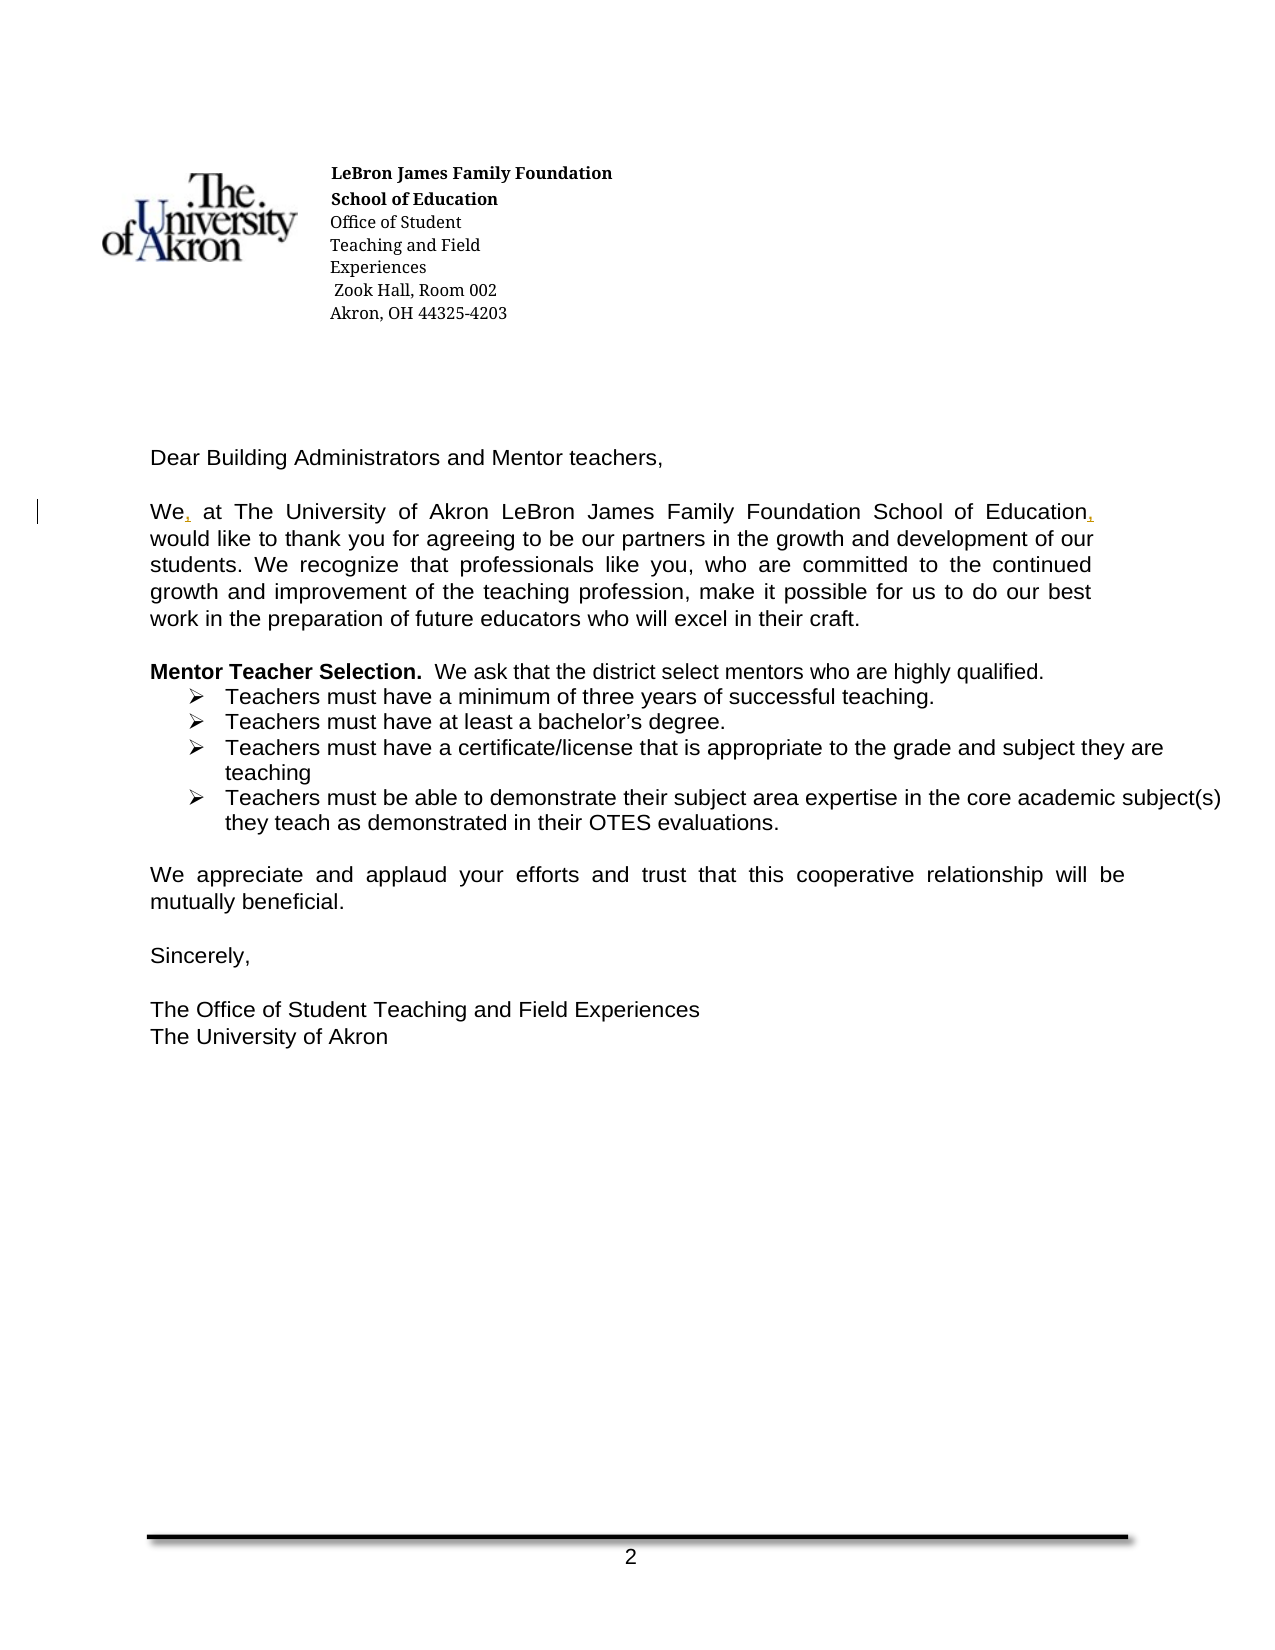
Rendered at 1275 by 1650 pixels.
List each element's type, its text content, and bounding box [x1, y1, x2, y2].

text We at The University of Akron LeBron James Family Foundation School of Education would like to thank you for agreeing to be our partners in the growth and development of our students. We recognize that professionals like you, who are committed to the continued growth and improvement of the teaching profession, make it possible for us to do our best work in the preparation of future educators who will excel in their craft. [150, 499, 1094, 631]
text Sincerely, [150, 943, 1229, 968]
text Office of Student Teaching and Field Experiences [330, 211, 518, 279]
text We appreciate and applaud your efforts and trust that this cooperative relationship will be mutually beneficial. [150, 862, 1125, 914]
text Zook Hall, Room 002 Akron, OH 44325-4203 [330, 279, 518, 324]
text The University of Akron [150, 1024, 1229, 1049]
list Teachers must have a certificate/license that is appropriate to the grade and subject they are teaching [187, 734, 1229, 785]
picture [140, 1527, 1147, 1555]
picture [102, 173, 298, 262]
list Teachers must be able to demonstrate their subject area expertise in the core academic subject(s) they teach as demonstrated in their OTES evaluations. [187, 785, 1229, 835]
list Teachers must have at least a bachelor’s degree. [187, 709, 1229, 734]
text LeBron James Family Foundation [331, 162, 1229, 185]
text School of Education [331, 188, 1229, 211]
text Dear Building Administrators and Mentor teachers, [150, 445, 1229, 470]
text The Office of Student Teaching and Field Experiences [150, 997, 1229, 1022]
text Mentor Teacher Selection. We ask that the district select mentors who are highly qualified. [75, 659, 1229, 684]
list Teachers must have a minimum of three years of successful teaching. [187, 684, 1229, 709]
